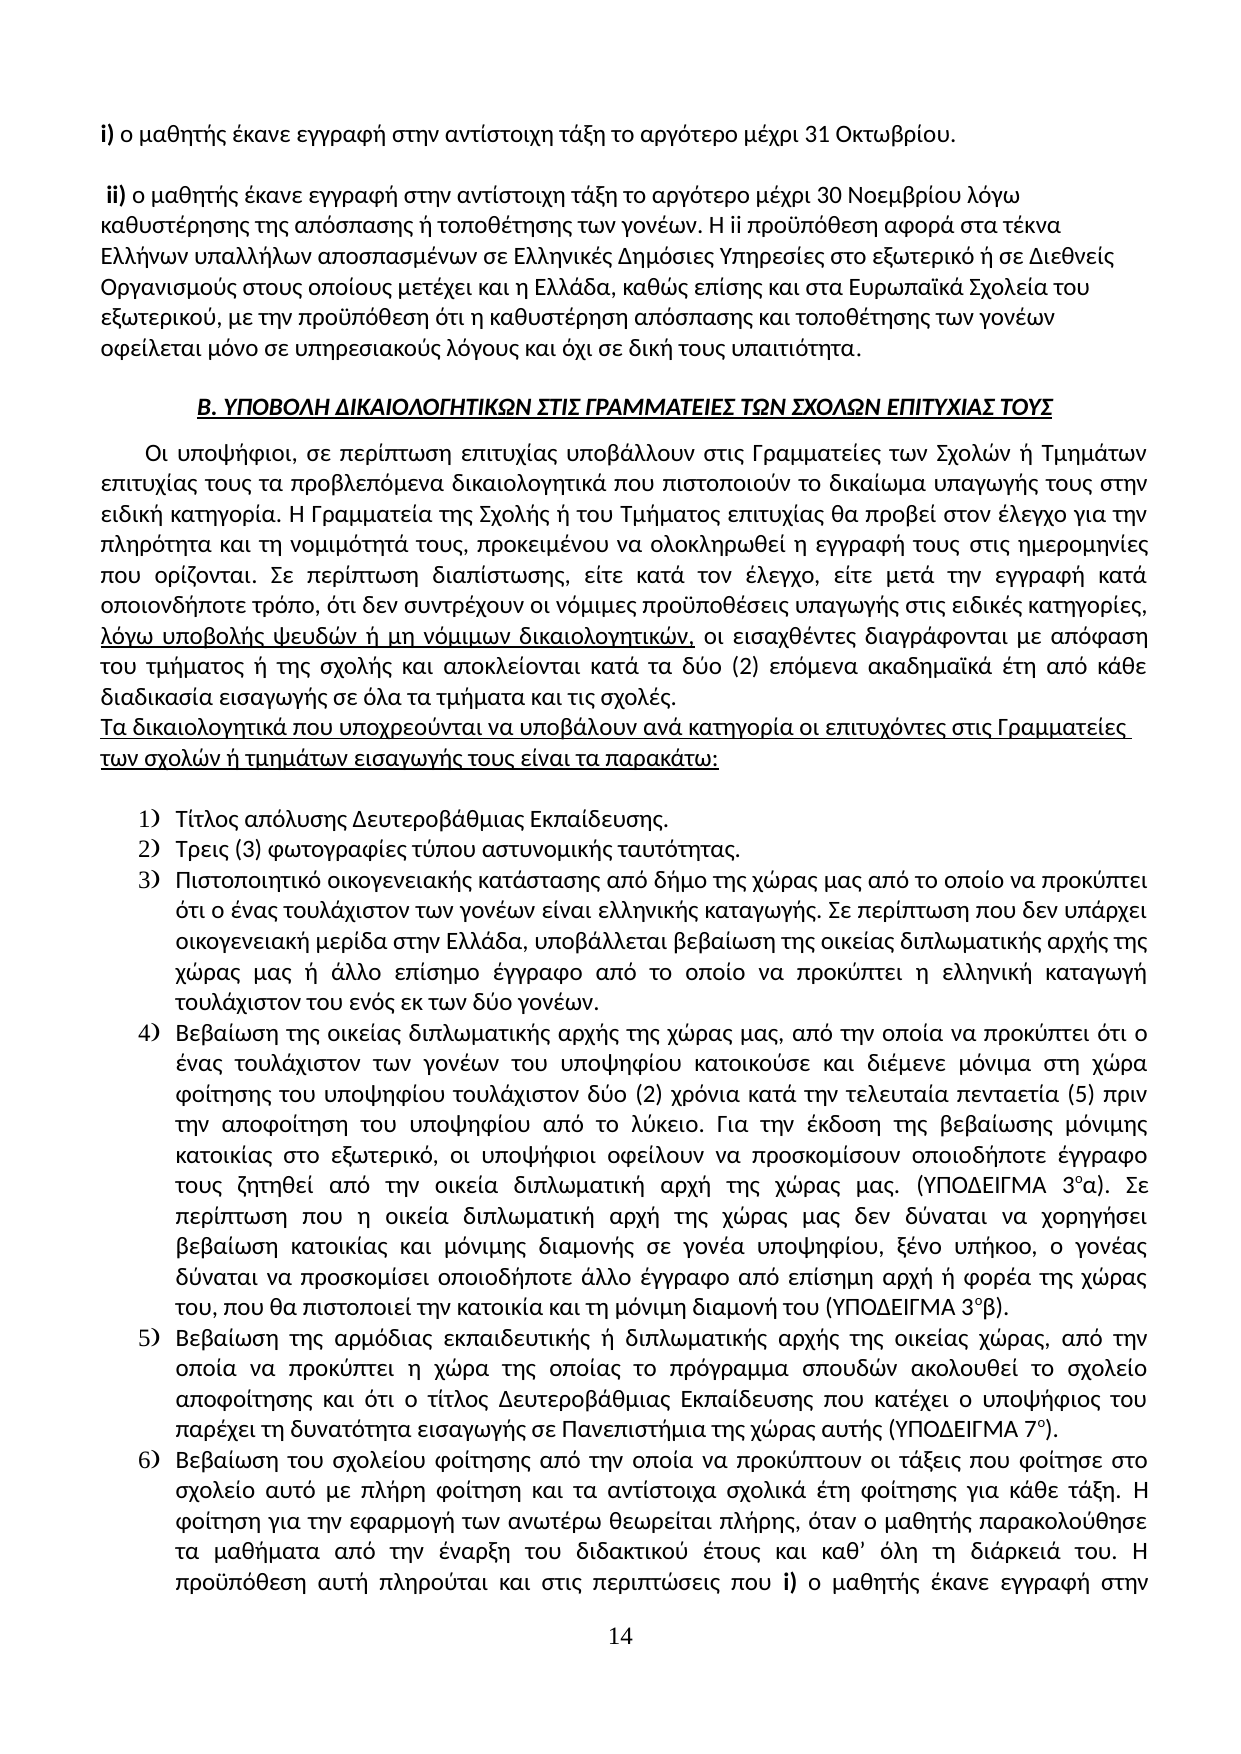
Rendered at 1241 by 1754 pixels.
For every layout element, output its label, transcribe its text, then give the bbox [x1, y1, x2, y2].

list Τρεις (3) φωτογραφίες τύπου αστυνομικής ταυτότητας. [138, 833, 1149, 864]
list Βεβαίωση της οικείας διπλωματικής αρχής της χώρας μας, από την οποία να προκύπτει ότι ο ένας τουλάχιστον των γονέων του υποψηφίου κατοικούσε και διέμενε μόνιμα στη χώρα φοίτησης του υποψηφίου τουλάχιστον δύο (2) χρόνια κατά την τελευταία πενταετία (5) πριν την αποφοίτηση του υποψηφίου από το λύκειο. Για την έκδοση της βεβαίωσης μόνιμης κατοικίας στο εξωτερικό, οι υποψήφιοι οφείλουν να προσκομίσουν οποιοδήποτε έγγραφο τους ζητηθεί από την οικεία διπλωματική αρχή της χώρας μας. (ΥΠΟΔΕΙΓΜΑ 3οα). Σε περίπτωση που η οικεία διπλωματική αρχή της χώρας μας δεν δύναται να χορηγήσει βεβαίωση κατοικίας και μόνιμης διαμονής σε γονέα υποψηφίου, ξένο υπήκοο, ο γονέας δύναται να προσκομίσει οποιοδήποτε άλλο έγγραφο από επίσημη αρχή ή φορέα της χώρας του, που θα πιστοποιεί την κατοικία και τη μόνιμη διαμονή του (ΥΠΟΔΕΙΓΜΑ 3οβ). [138, 1017, 1149, 1322]
text Οι υποψήφιοι, σε περίπτωση επιτυχίας υποβάλλουν στις Γραμματείες των Σχολών ή Τμημάτων επιτυχίας τους τα προβλεπόμενα δικαιολογητικά που πιστοποιούν το δικαίωμα υπαγωγής τους στην ειδική κατηγορία. Η Γραμματεία της Σχολής ή του Τμήματος επιτυχίας θα προβεί στον έλεγχο για την πληρότητα και τη νομιμότητά τους, προκειμένου να ολοκληρωθεί η εγγραφή τους στις ημερομηνίες που ορίζονται. Σε περίπτωση διαπίστωσης, είτε κατά τον έλεγχο, είτε μετά την εγγραφή κατά οποιονδήποτε τρόπο, ότι δεν συντρέχουν οι νόμιμες προϋποθέσεις υπαγωγής στις ειδικές κατηγορίες, λόγω υποβολής ψευδών ή μη νόμιμων δικαιολογητικών, οι εισαχθέντες διαγράφονται με απόφαση του τμήματος ή της σχολής και αποκλείονται κατά τα δύο (2) επόμενα ακαδημαϊκά έτη από κάθε διαδικασία εισαγωγής σε όλα τα τμήματα και τις σχολές. [100, 437, 1149, 711]
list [138, 1444, 1149, 1597]
list Πιστοποιητικό οικογενειακής κατάστασης από δήμο της χώρας μας από το οποίο να προκύπτει ότι ο ένας τουλάχιστον των γονέων είναι ελληνικής καταγωγής. Σε περίπτωση που δεν υπάρχει οικογενειακή μερίδα στην Ελλάδα, υποβάλλεται βεβαίωση της οικείας διπλωματικής αρχής της χώρας μας ή άλλο επίσημο έγγραφο από το οποίο να προκύπτει η ελληνική καταγωγή τουλάχιστον του ενός εκ των δύο γονέων. [138, 864, 1149, 1017]
subtitle Β. ΥΠΟΒΟΛΗ ΔΙΚΑΙΟΛΟΓΗΤΙΚΩΝ ΣΤΙΣ ΓΡΑΜΜΑΤΕΙΕΣ ΤΩΝ ΣΧΟΛΩΝ ΕΠΙΤΥΧΙΑΣ ΤΟΥΣ [100, 391, 1149, 422]
text i) ο μαθητής έκανε εγγραφή στην αντίστοιχη τάξη το αργότερο μέχρι 31 Οκτωβρίου. [100, 118, 1149, 149]
list Τίτλος απόλυσης Δευτεροβάθμιας Εκπαίδευσης. [138, 803, 1149, 833]
list Βεβαίωση της αρμόδιας εκπαιδευτικής ή διπλωματικής αρχής της οικείας χώρας, από την οποία να προκύπτει η χώρα της οποίας το πρόγραμμα σπουδών ακολουθεί το σχολείο αποφοίτησης και ότι ο τίτλος Δευτεροβάθμιας Εκπαίδευσης που κατέχει ο υποψήφιος του παρέχει τη δυνατότητα εισαγωγής σε Πανεπιστήμια της χώρας αυτής (ΥΠΟΔΕΙΓΜΑ 7ο). [138, 1322, 1149, 1444]
text Τα δικαιολογητικά που υποχρεούνται να υποβάλoυν ανά κατηγορία οι επιτυχόντες στις Γραμματείες των σχολών ή τμημάτων εισαγωγής τους είναι τα παρακάτω: [100, 711, 1149, 772]
list ii) ο μαθητής έκανε εγγραφή στην αντίστοιχη τάξη το αργότερο μέχρι 30 Νοεμβρίου λόγω καθυστέρησης της απόσπασης ή τοποθέτησης των γονέων. Η ii προϋπόθεση αφορά στα τέκνα Ελλήνων υπαλλήλων αποσπασμένων σε Ελληνικές Δημόσιες Υπηρεσίες στο εξωτερικό ή σε Διεθνείς Οργανισμούς στους οποίους μετέχει και η Ελλάδα, καθώς επίσης και στα Ευρωπαϊκά Σχολεία του εξωτερικού, με την προϋπόθεση ότι η καθυστέρηση απόσπασης και τοποθέτησης των γονέων οφείλεται μόνο σε υπηρεσιακούς λόγους και όχι σε δική τους υπαιτιότητα. [100, 179, 1140, 362]
